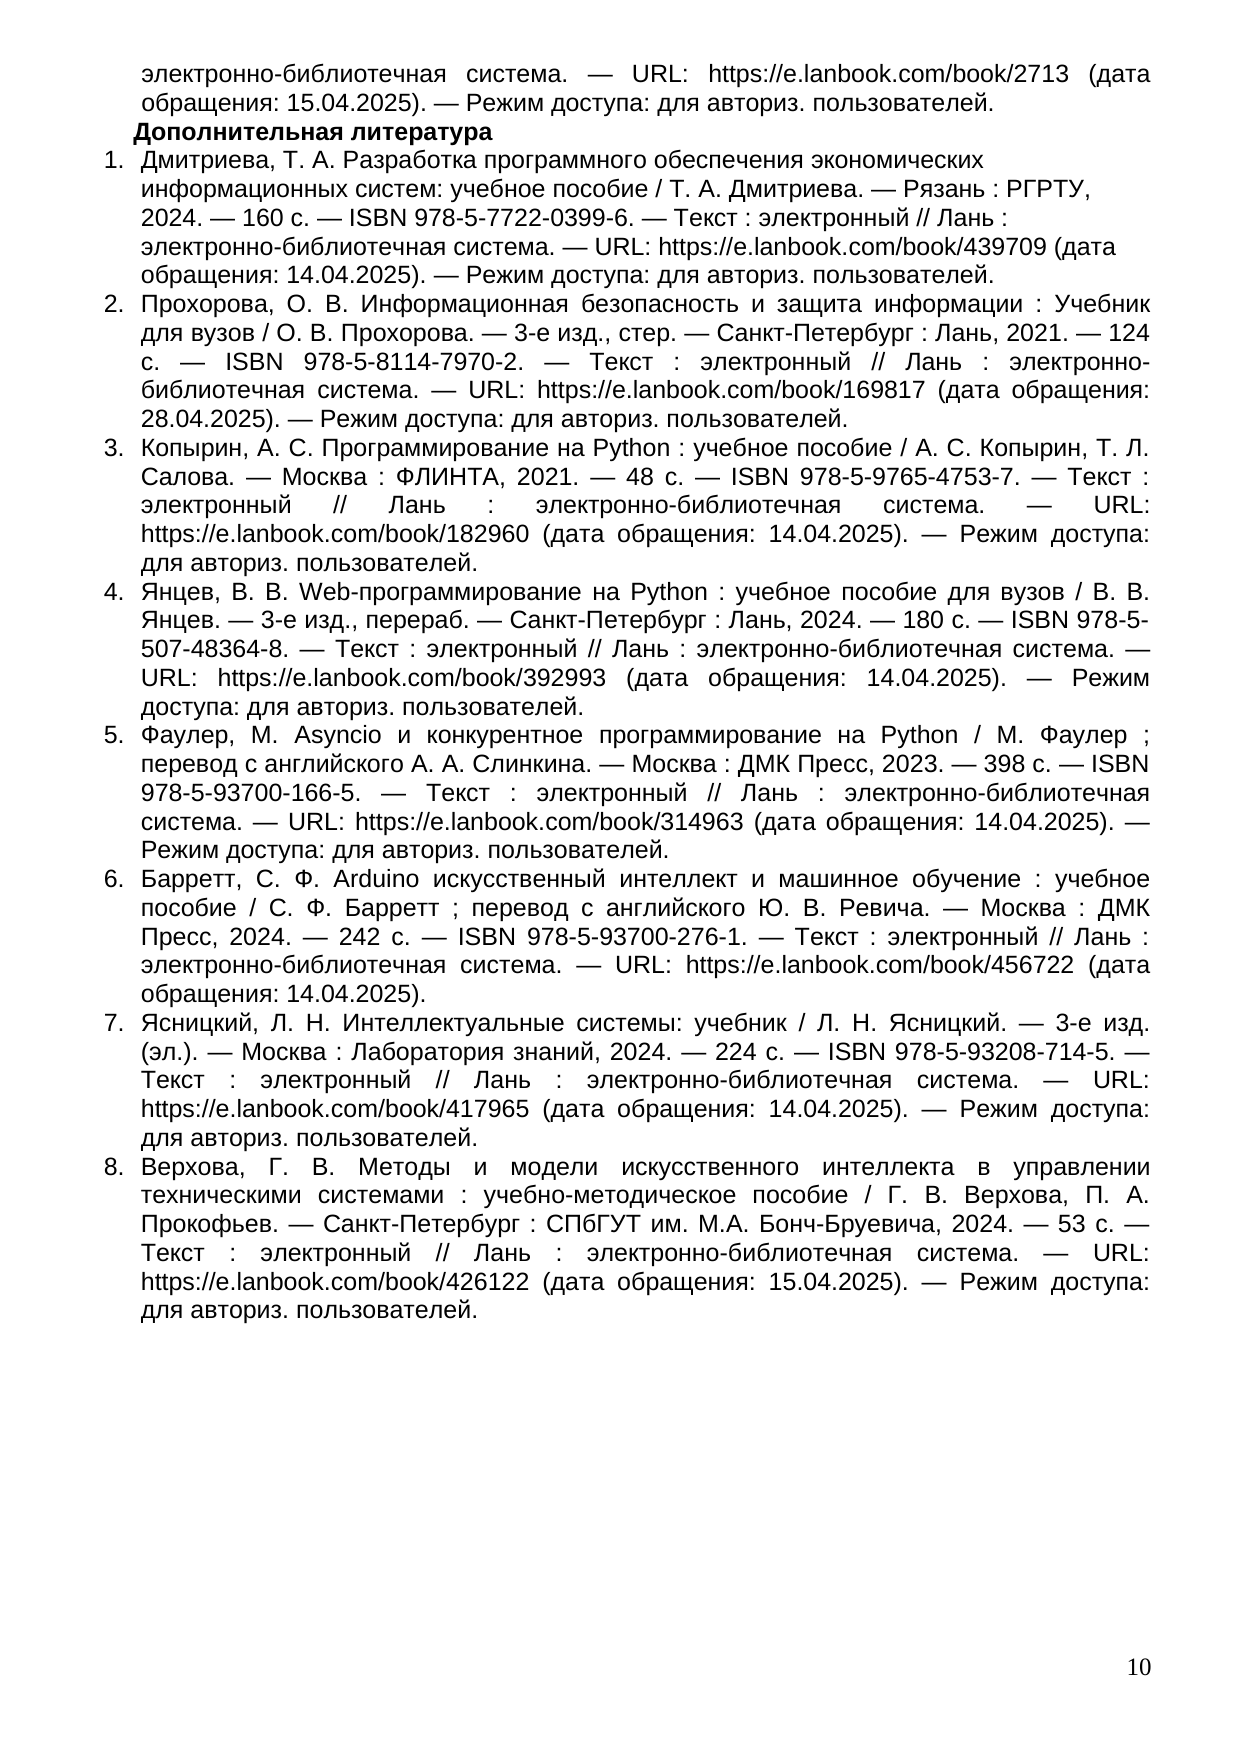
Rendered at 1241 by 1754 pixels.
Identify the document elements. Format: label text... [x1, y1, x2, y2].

text Дополнительная литература [103, 117, 1163, 145]
list Барретт, С. Ф. Arduino искусственный интеллект и машинное обучение : учебное пособие / С. Ф. Барретт ; перевод с английского Ю. В. Ревича. — Москва : ДМК Пресс, 2024. — 242 с. — ISBN 978-5-93700-276-1. — Текст : электронный // Лань : электронно-библиотечная система. — URL: https://e.lanbook.com/book/456722 (дата обращения: 14.04.2025). [103, 864, 1152, 1008]
list Фаулер, М. Asyncio и конкурентное программирование на Python / М. Фаулер ; перевод с английского А. А. Слинкина. — Москва : ДМК Пресс, 2023. — 398 с. — ISBN 978-5-93700-166-5. — Текст : электронный // Лань : электронно-библиотечная система. — URL: https://e.lanbook.com/book/314963 (дата обращения: 14.04.2025). — Режим доступа: для авториз. пользователей. [103, 720, 1152, 864]
list Верхова, Г. В. Методы и модели искусственного интеллекта в управлении техническими системами : учебно-методическое пособие / Г. В. Верхова, П. А. Прокофьев. — Санкт-Петербург : СПбГУТ им. М.А. Бонч-Бруевича, 2024. — 53 с. — Текст : электронный // Лань : электронно-библиотечная система. — URL: https://e.lanbook.com/book/426122 (дата обращения: 15.04.2025). — Режим доступа: для авториз. пользователей. [103, 1152, 1152, 1324]
list Прохорова, О. В. Информационная безопасность и защита информации : Учебник для вузов / О. В. Прохорова. — 3-е изд., стер. — Санкт-Петербург : Лань, 2021. — 124 с. — ISBN 978-5-8114-7970-2. — Текст : электронный // Лань : электронно-библиотечная система. — URL: https://e.lanbook.com/book/169817 (дата обращения: 28.04.2025). — Режим доступа: для авториз. пользователей. [103, 289, 1152, 433]
list Янцев, В. В. Web-программирование на Python : учебное пособие для вузов / В. В. Янцев. — 3-е изд., перераб. — Санкт-Петербург : Лань, 2024. — 180 с. — ISBN 978-5-507-48364-8. — Текст : электронный // Лань : электронно-библиотечная система. — URL: https://e.lanbook.com/book/392993 (дата обращения: 14.04.2025). — Режим доступа: для авториз. пользователей. [103, 577, 1152, 720]
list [103, 59, 1152, 117]
list Копырин, А. С. Программирование на Python : учебное пособие / А. С. Копырин, Т. Л. Салова. — Москва : ФЛИНТА, 2021. — 48 с. — ISBN 978-5-9765-4753-7. — Текст : электронный // Лань : электронно-библиотечная система. — URL: https://e.lanbook.com/book/182960 (дата обращения: 14.04.2025). — Режим доступа: для авториз. пользователей. [103, 433, 1152, 577]
list Дмитриева, Т. А. Разработка программного обеспечения экономических информационных систем: учебное пособие / Т. А. Дмитриева. — Рязань : РГРТУ, 2024. — 160 с. — ISBN 978-5-7722-0399-6. — Текст : электронный // Лань : электронно-библиотечная система. — URL: https://e.lanbook.com/book/439709 (дата обращения: 14.04.2025). — Режим доступа: для авториз. пользователей. [103, 145, 1152, 289]
list Ясницкий, Л. Н. Интеллектуальные системы: учебник / Л. Н. Ясницкий. — 3-е изд. (эл.). — Москва : Лаборатория знаний, 2024. — 224 с. — ISBN 978-5-93208-714-5. — Текст : электронный // Лань : электронно-библиотечная система. — URL: https://e.lanbook.com/book/417965 (дата обращения: 14.04.2025). — Режим доступа: для авториз. пользователей. [103, 1008, 1152, 1152]
